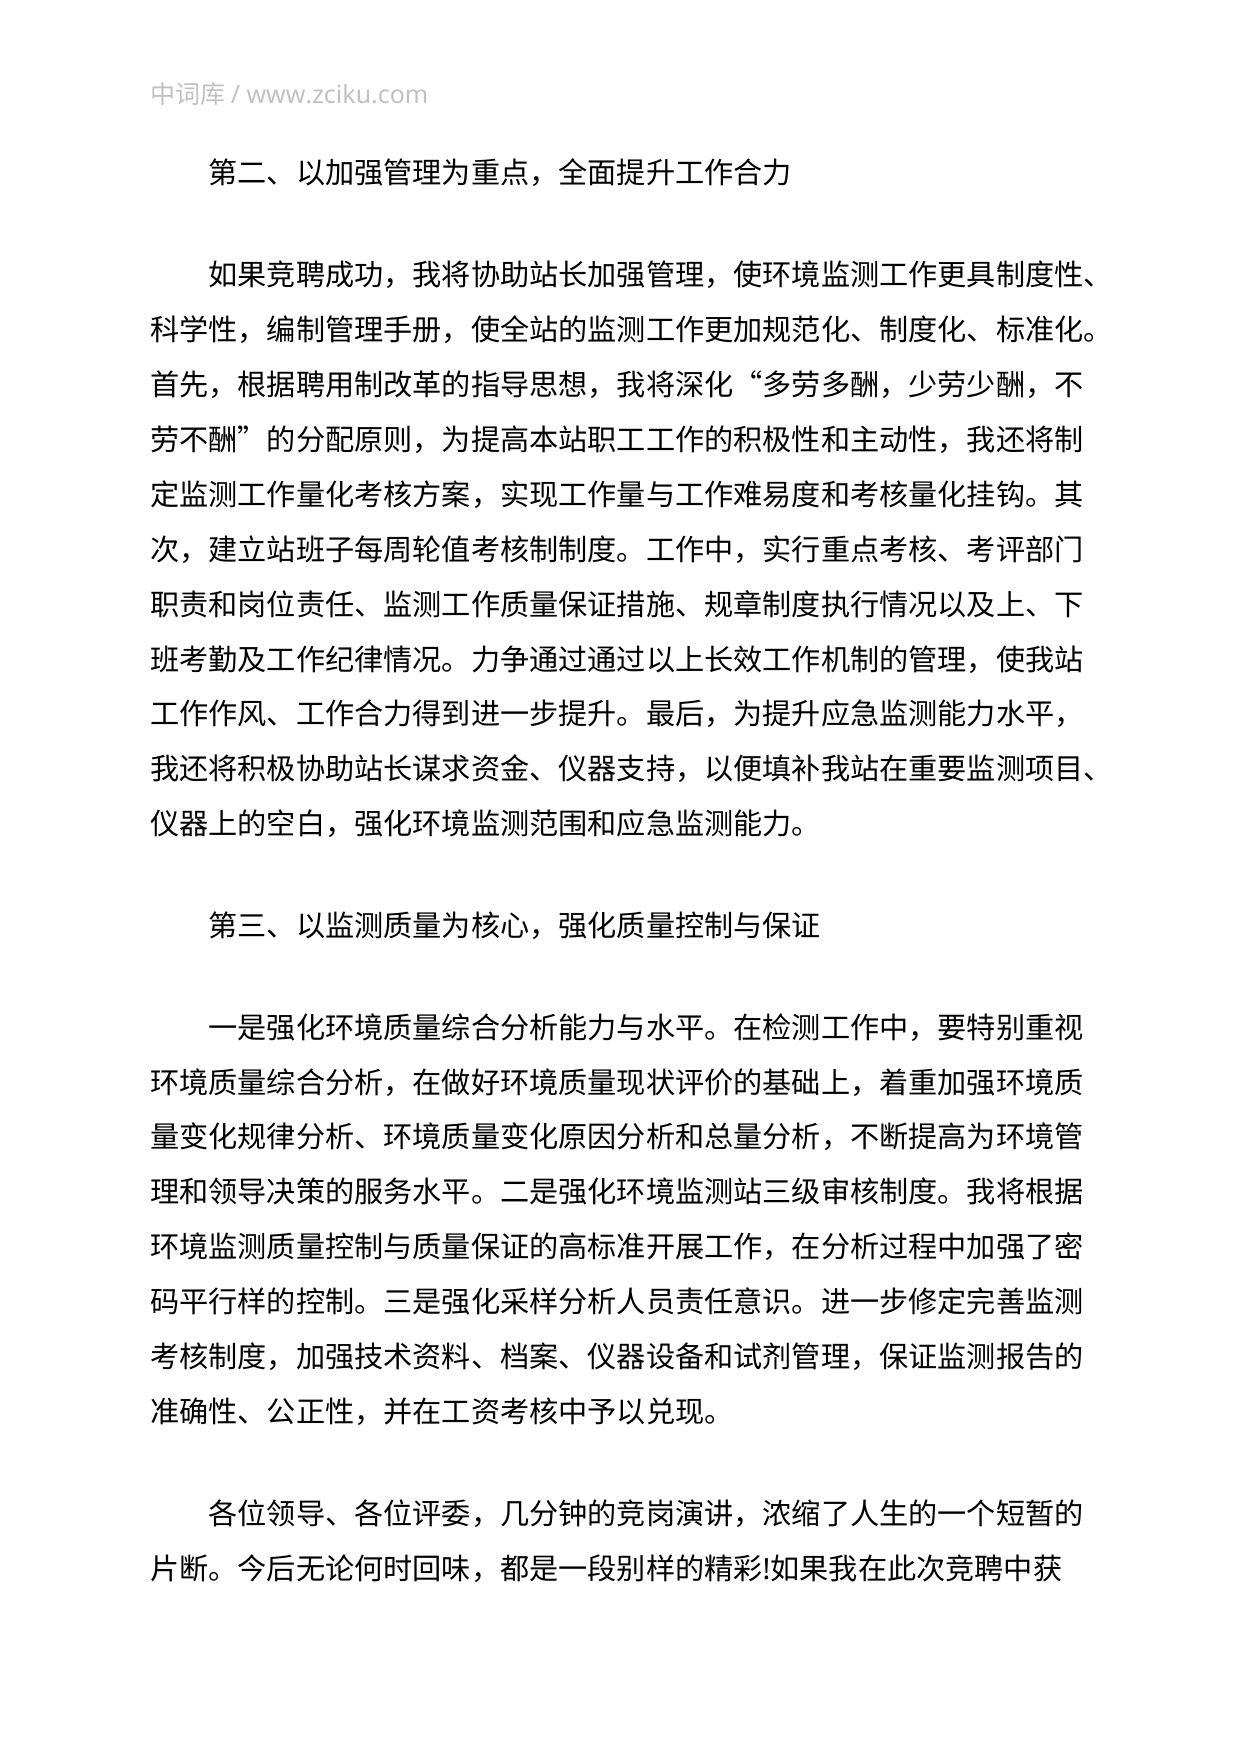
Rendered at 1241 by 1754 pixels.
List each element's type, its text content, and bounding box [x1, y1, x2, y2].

text 第二、以加强管理为重点，全面提升工作合力 [150, 150, 1090, 192]
text 如果竞聘成功，我将协助站长加强管理，使环境监测工作更具制度性、科学性，编制管理手册，使全站的监测工作更加规范化、制度化、标准化。首先，根据聘用制改革的指导思想，我将深化“多劳多酬，少劳少酬，不劳不酬”的分配原则，为提高本站职工工作的积极性和主动性，我还将制定监测工作量化考核方案，实现工作量与工作难易度和考核量化挂钩。其次，建立站班子每周轮值考核制制度。工作中，实行重点考核、考评部门职责和岗位责任、监测工作质量保证措施、规章制度执行情况以及上、下班考勤及工作纪律情况。力争通过通过以上长效工作机制的管理，使我站工作作风、工作合力得到进一步提升。最后，为提升应急监测能力水平，我还将积极协助站长谋求资金、仪器支持，以便填补我站在重要监测项目、仪器上的空白，强化环境监测范围和应急监测能力。 [150, 252, 1090, 843]
text 第三、以监测质量为核心，强化质量控制与保证 [150, 902, 1090, 945]
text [150, 1490, 1090, 1588]
text 一是强化环境质量综合分析能力与水平。在检测工作中，要特别重视环境质量综合分析，在做好环境质量现状评价的基础上，着重加强环境质量变化规律分析、环境质量变化原因分析和总量分析，不断提高为环境管理和领导决策的服务水平。二是强化环境监测站三级审核制度。我将根据环境监测质量控制与质量保证的高标准开展工作，在分析过程中加强了密码平行样的控制。三是强化采样分析人员责任意识。进一步修定完善监测考核制度，加强技术资料、档案、仪器设备和试剂管理，保证监测报告的准确性、公正性，并在工资考核中予以兑现。 [150, 1004, 1090, 1431]
